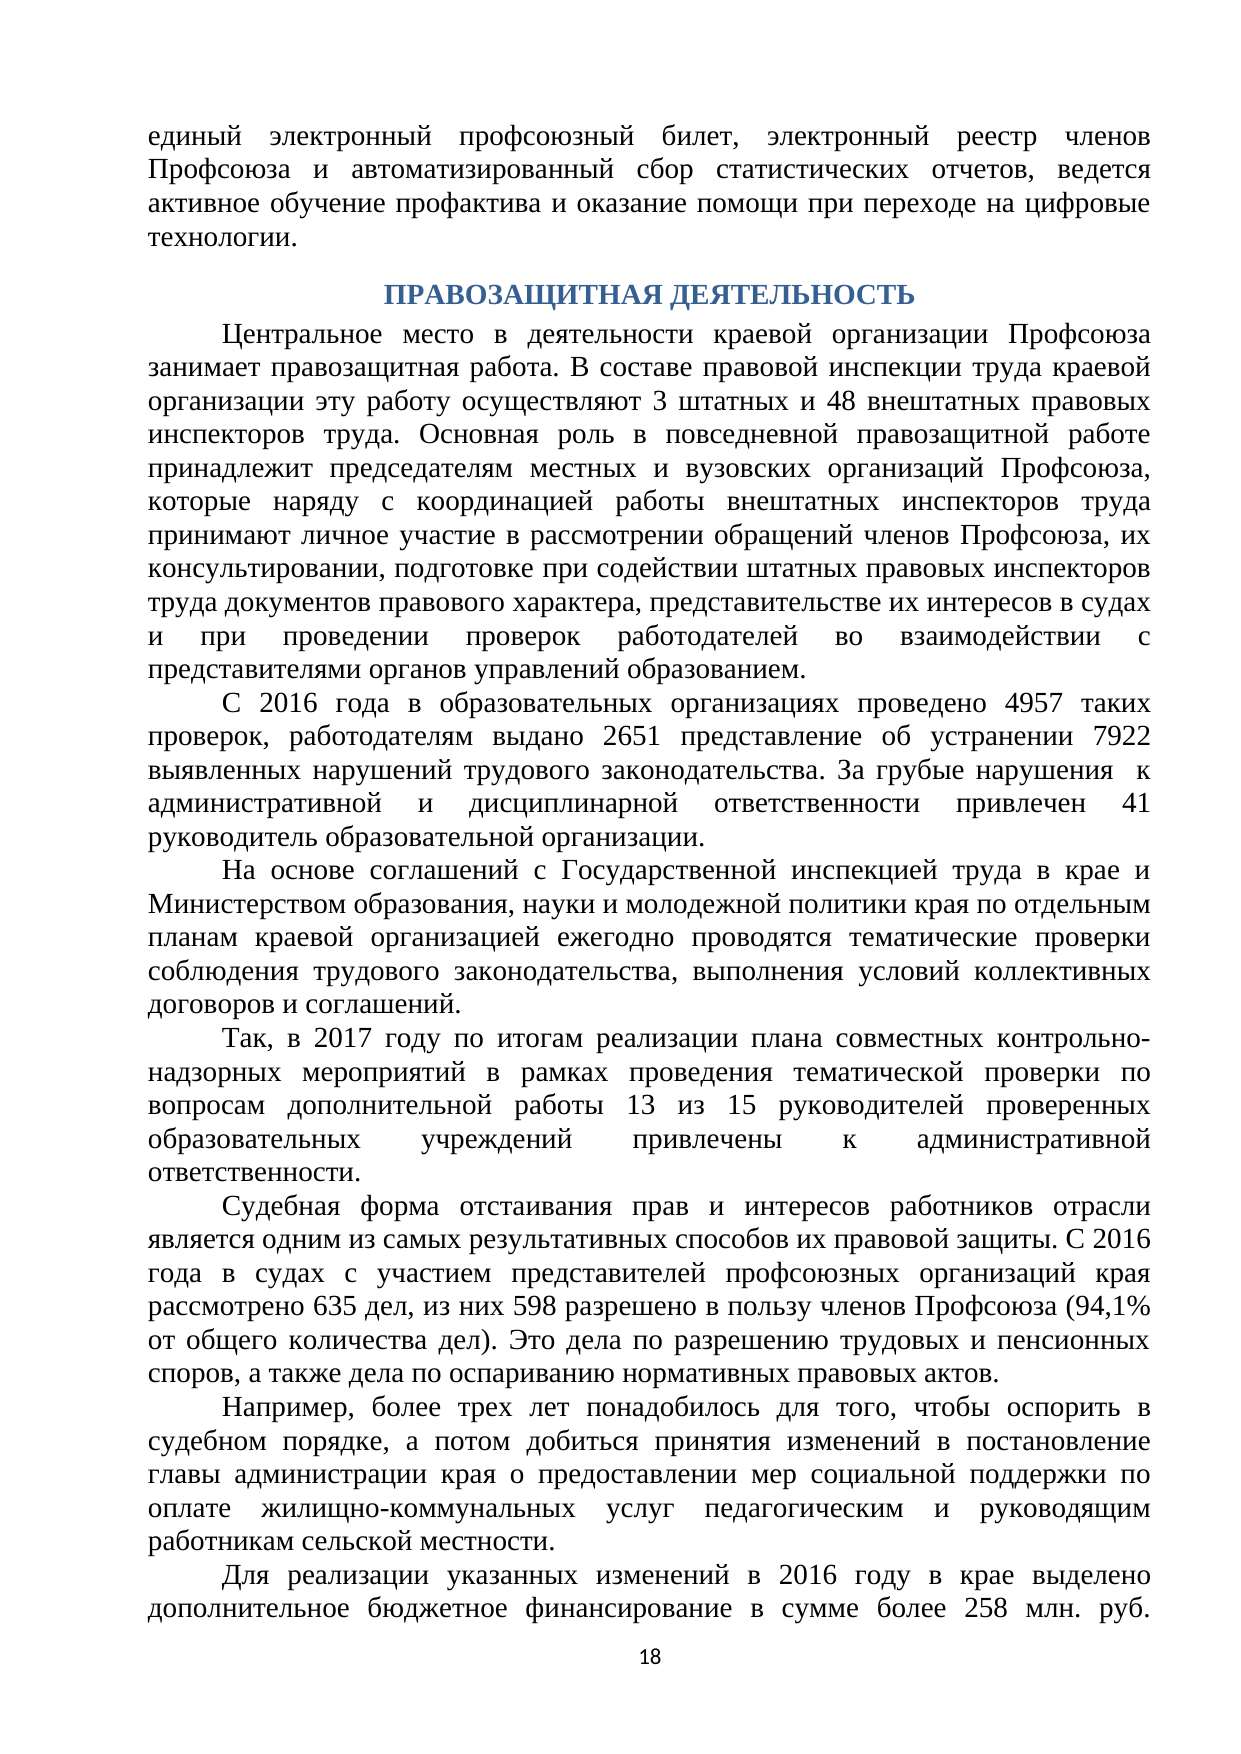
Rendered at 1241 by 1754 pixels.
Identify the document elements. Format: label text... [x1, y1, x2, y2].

subtitle ПРАВОЗАЩИТНАЯ ДЕЯТЕЛЬНОСТЬ [148, 277, 1152, 311]
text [148, 1557, 1152, 1624]
text Например, более трех лет понадобилось для того, чтобы оспорить в судебном порядке, а потом добиться принятия изменений в постановление главы администрации края о предоставлении мер социальной поддержки по оплате жилищно-коммунальных услуг педагогическим и руководящим работникам сельской местности. [148, 1389, 1152, 1557]
text Судебная форма отстаивания прав и интересов работников отрасли является одним из самых результативных способов их правовой защиты. С 2016 года в судах с участием представителей профсоюзных организаций края рассмотрено 635 дел, из них 598 разрешено в пользу членов Профсоюза (94,1% от общего количества дел). Это дела по разрешению трудовых и пенсионных споров, а также дела по оспариванию нормативных правовых актов. [148, 1188, 1152, 1389]
text Так, в 2017 году по итогам реализации плана совместных контрольно-надзорных мероприятий в рамках проведения тематической проверки по вопросам дополнительной работы 13 из 15 руководителей проверенных образовательных учреждений привлечены к административной ответственности. [148, 1020, 1152, 1188]
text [148, 118, 1152, 252]
text Центральное место в деятельности краевой организации Профсоюза занимает правозащитная работа. В составе правовой инспекции труда краевой организации эту работу осуществляют 3 штатных и 48 внештатных правовых инспекторов труда. Основная роль в повседневной правозащитной работе принадлежит председателям местных и вузовских организаций Профсоюза, которые наряду с координацией работы внештатных инспекторов труда принимают личное участие в рассмотрении обращений членов Профсоюза, их консультировании, подготовке при содействии штатных правовых инспекторов труда документов правового характера, представительстве их интересов в судах и при проведении проверок работодателей во взаимодействии с представителями органов управлений образованием. [148, 316, 1152, 685]
text На основе соглашений с Государственной инспекцией труда в крае и Министерством образования, науки и молодежной политики края по отдельным планам краевой организацией ежегодно проводятся тематические проверки соблюдения трудового законодательства, выполнения условий коллективных договоров и соглашений. [148, 852, 1152, 1020]
text С 2016 года в образовательных организациях проведено 4957 таких проверок, работодателям выдано 2651 представление об устранении 7922 выявленных нарушений трудового законодательства. За грубые нарушения к административной и дисциплинарной ответственности привлечен 41 руководитель образовательной организации. [148, 685, 1152, 852]
